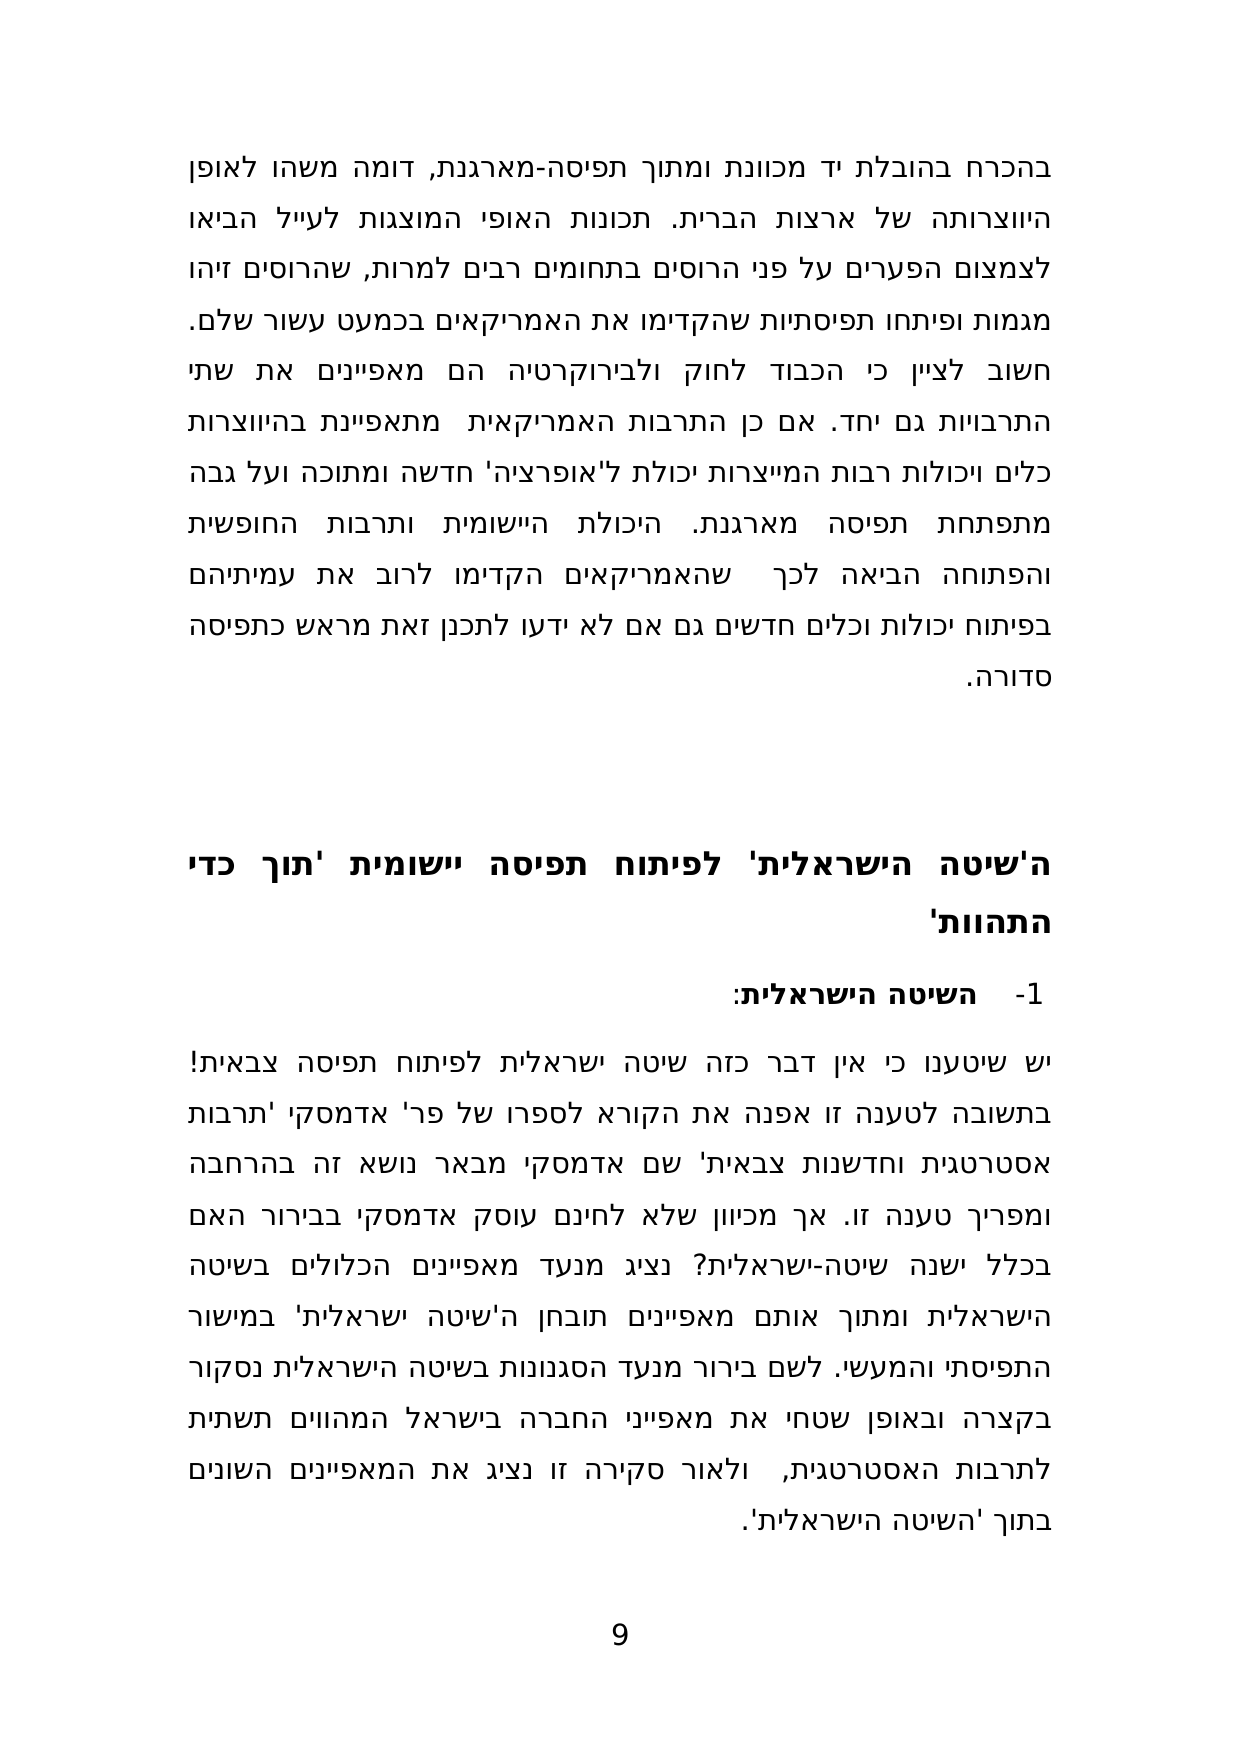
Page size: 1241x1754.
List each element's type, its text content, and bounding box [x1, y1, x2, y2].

text יש שיטענו כי אין דבר כזה שיטה ישראלית לפיתוח תפיסה צבאית! בתשובה לטענה זו אפנה את הקורא לספרו של פר' אדמסקי 'תרבות אסטרטגית וחדשנות צבאית' שם אדמסקי מבאר נושא זה בהרחבה ומפריך טענה זו. אך מכיוון שלא לחינם עוסק אדמסקי בבירור האם בכלל ישנה שיטה-ישראלית? נציג מנעד מאפיינים הכלולים בשיטה הישראלית ומתוך אותם מאפיינים תובחן ה'שיטה ישראלית' במישור התפיסתי והמעשי. לשם בירור מנעד הסגנונות בשיטה הישראלית נסקור בקצרה ובאופן שטחי את מאפייני החברה בישראל המהווים תשתית לתרבות האסטרטגית, ולאור סקירה זו נציג את המאפיינים השונים בתוך 'השיטה הישראלית'. [187, 1045, 1053, 1537]
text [187, 150, 1053, 693]
list השיטה הישראלית: [187, 977, 1015, 1011]
text ה'שיטה הישראלית' לפיתוח תפיסה יישומית 'תוך כדי התהוות' [187, 844, 1053, 941]
